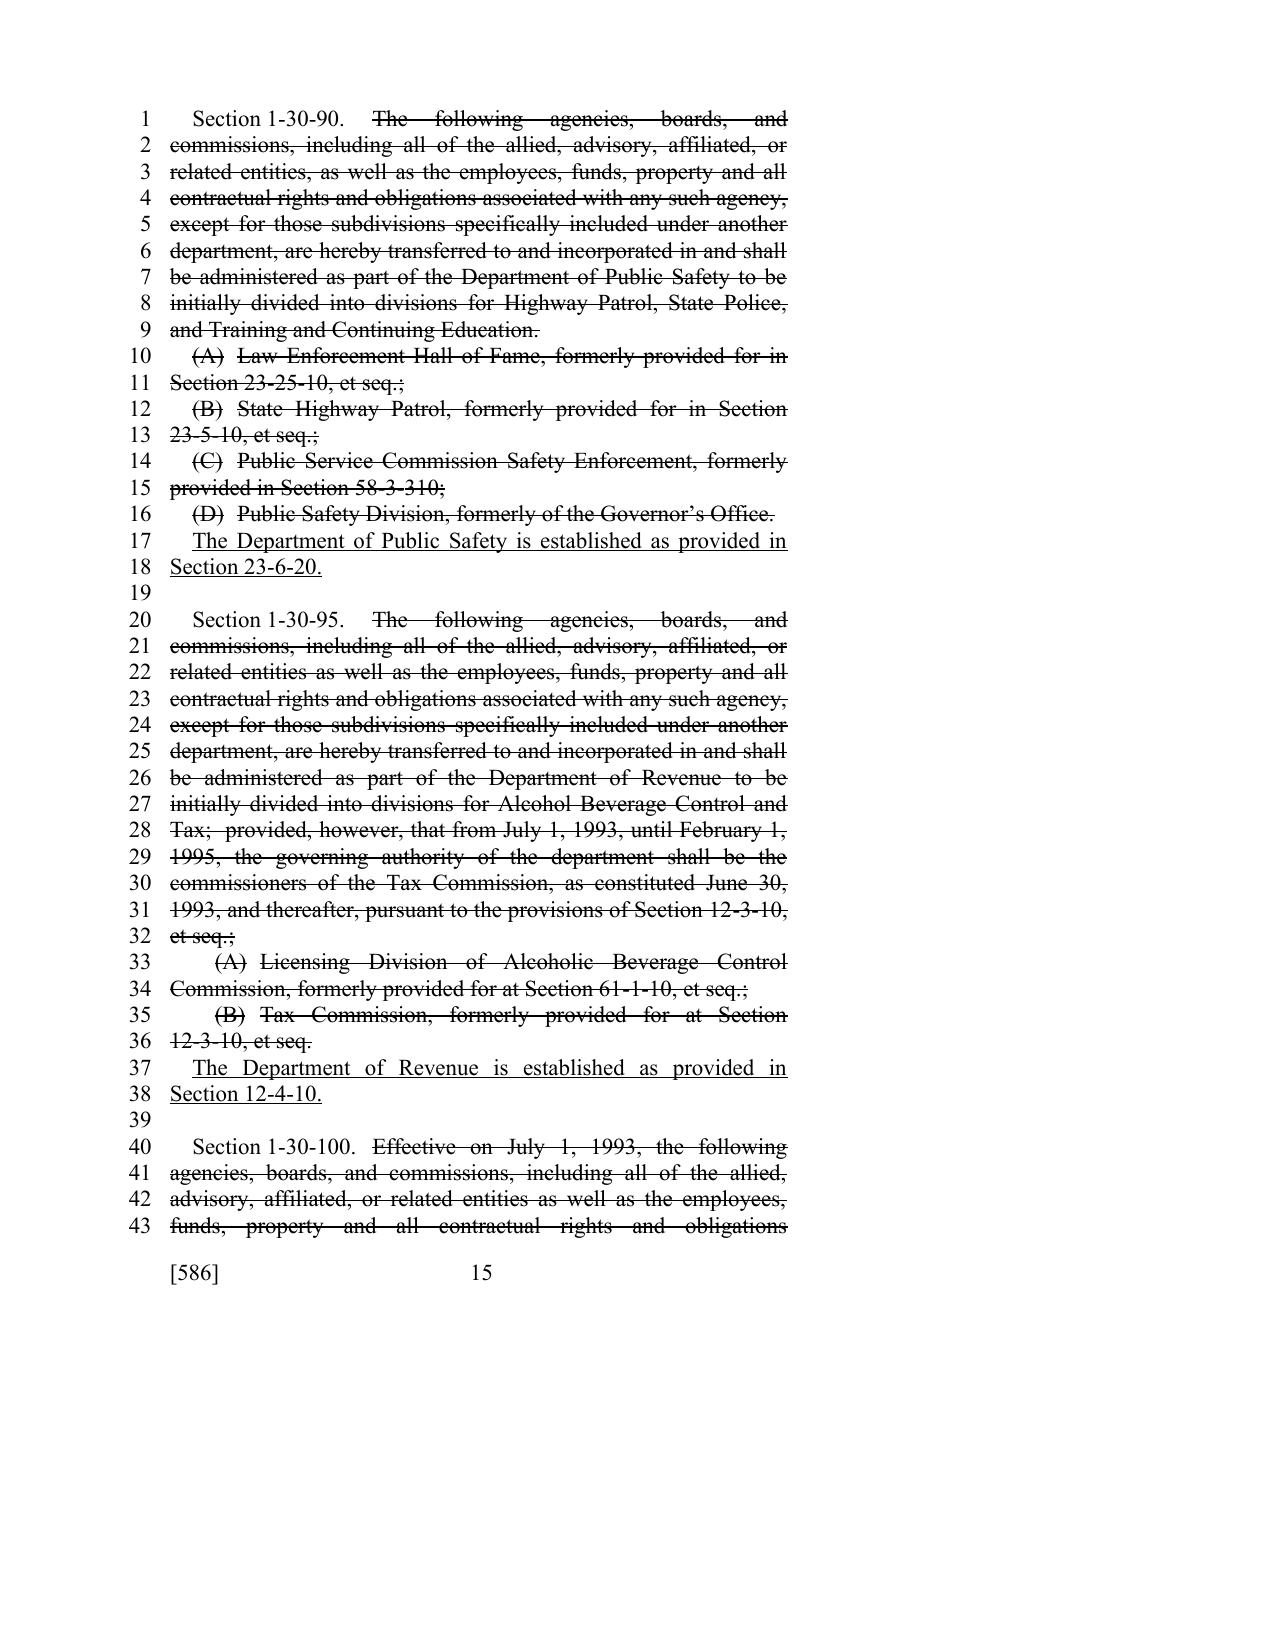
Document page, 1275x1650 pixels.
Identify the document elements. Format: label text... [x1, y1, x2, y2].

text (B) Tax Commission, formerly provided for at Section 12-3-10, et seq. [169, 1001, 787, 1054]
text (A) Licensing Division of Alcoholic Beverage Control Commission, formerly provided for at Section 61-1-10, et seq.; [169, 948, 787, 1001]
text (B) State Highway Patrol, formerly provided for in Section 23-5-10, et seq.; [169, 395, 787, 448]
text (A) Law Enforcement Hall of Fame, formerly provided for in Section 23-25-10, et seq.; [169, 342, 787, 395]
text The Department of Public Safety is established as provided in Section 23-6-20. [169, 527, 787, 579]
text (C) Public Service Commission Safety Enforcement, formerly provided in Section 58-3-310; [169, 448, 787, 500]
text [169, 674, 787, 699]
text The Department of Revenue is established as provided in Section 12-4-10. [169, 1054, 787, 1106]
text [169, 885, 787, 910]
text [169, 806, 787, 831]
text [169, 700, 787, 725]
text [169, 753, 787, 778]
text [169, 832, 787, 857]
text (D) Public Safety Division, formerly of the Governor’s Office. [169, 500, 787, 527]
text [169, 1201, 787, 1226]
